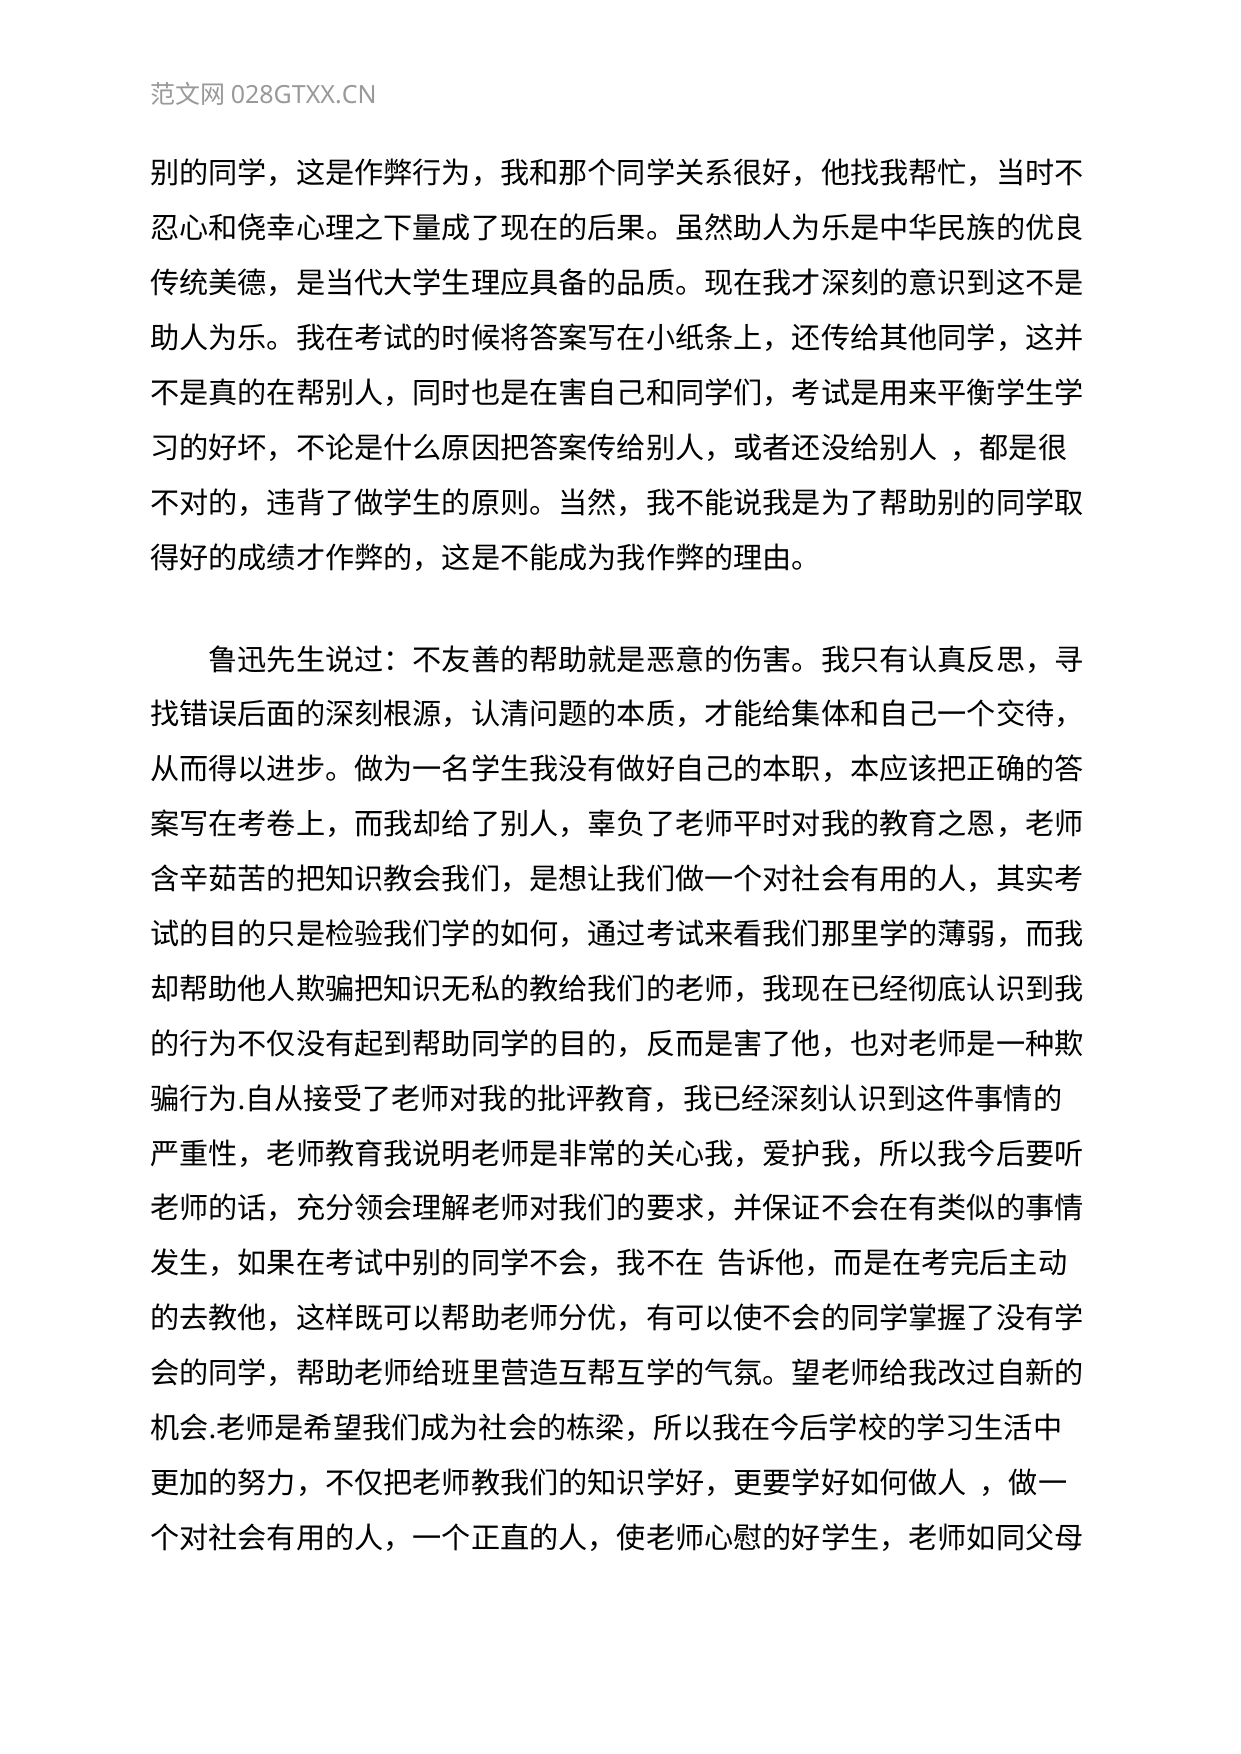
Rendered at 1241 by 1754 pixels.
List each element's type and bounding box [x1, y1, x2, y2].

text [150, 636, 1090, 1557]
text [150, 150, 1090, 577]
